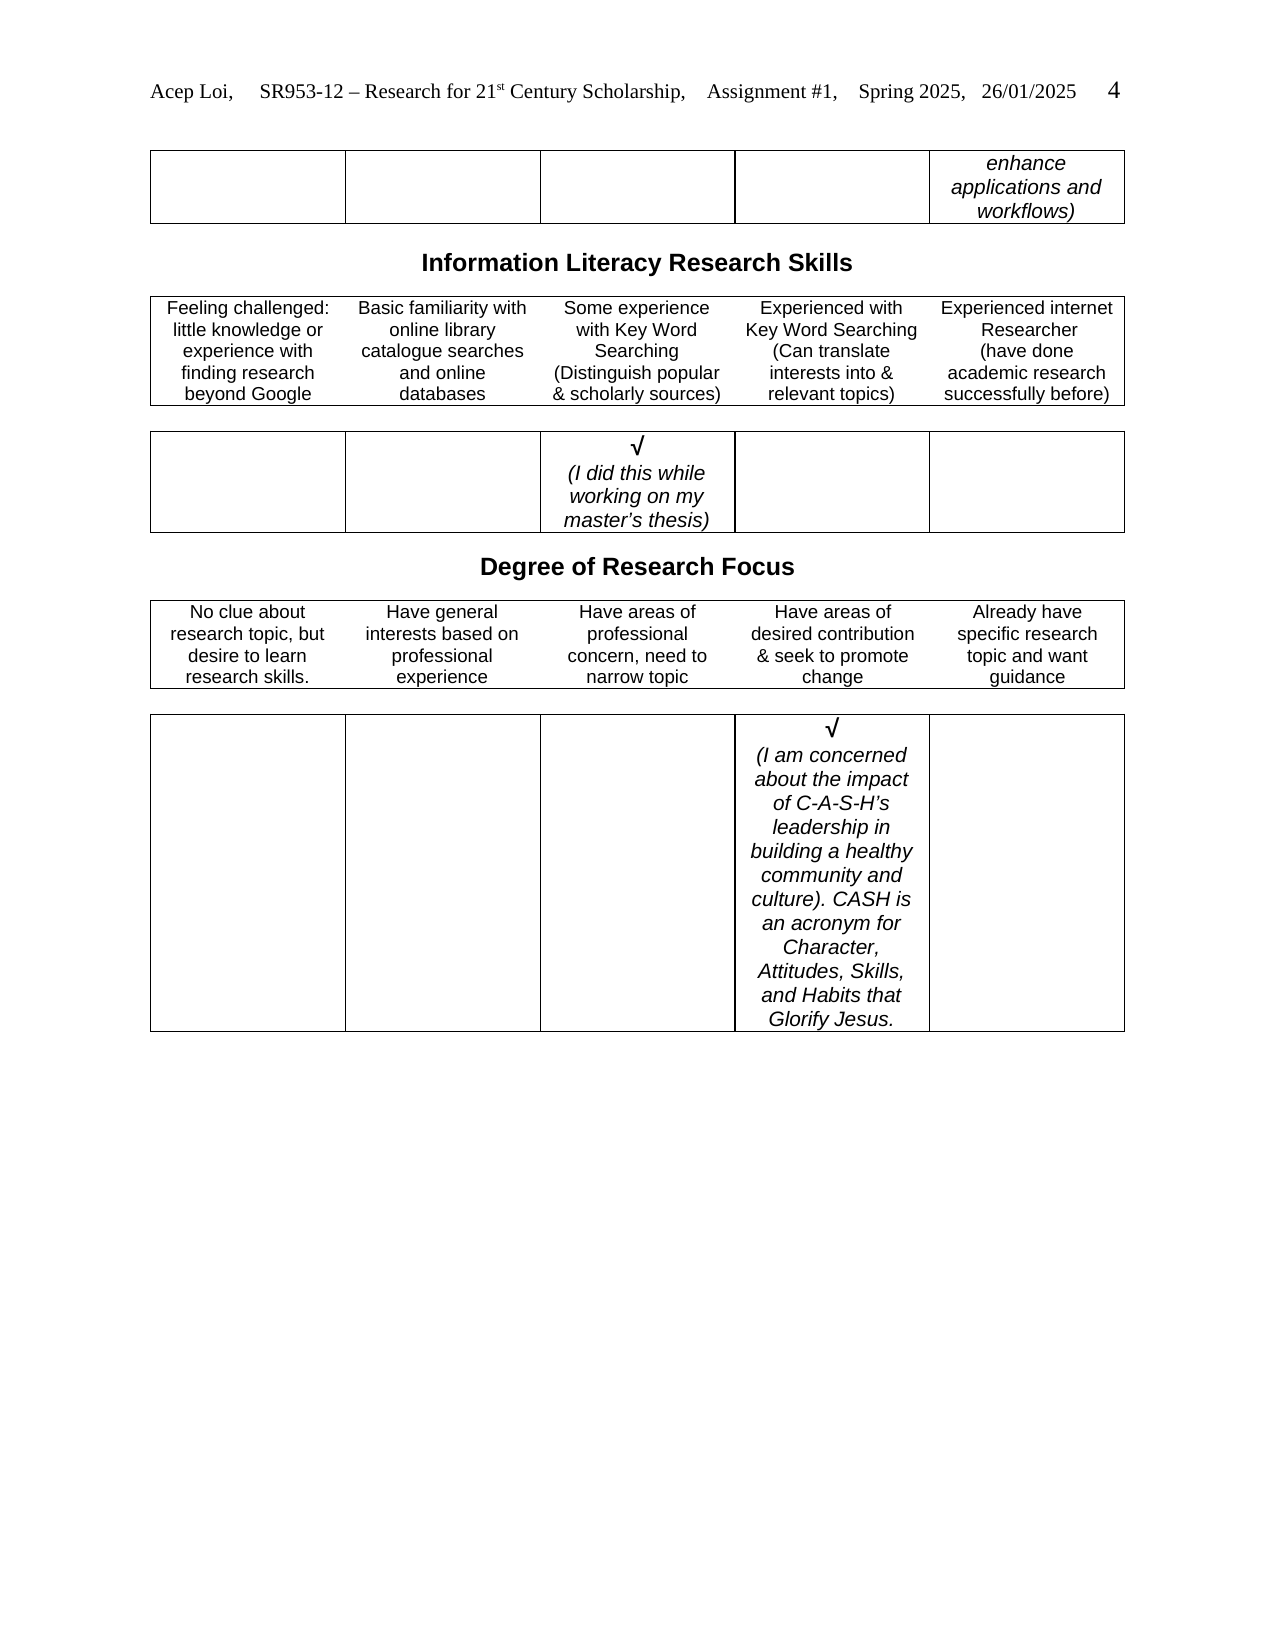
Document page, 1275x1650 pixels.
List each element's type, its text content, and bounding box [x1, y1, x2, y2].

table_header [346, 151, 540, 223]
table_header [541, 151, 734, 223]
table_header Feeling challenged: little knowledge or experience with finding research beyond Google [151, 297, 345, 405]
table_header Experienced with Key Word Searching (Can translate interests into & relevant topics) [734, 297, 929, 405]
table_header [541, 715, 734, 1031]
table_header [930, 715, 1124, 1031]
table_header Have general interests based on professional experience [344, 601, 540, 688]
table_header [346, 715, 540, 1031]
table_header No clue about research topic, but desire to learn research skills. [151, 601, 344, 688]
table_header Have areas of desired contribution & seek to promote change [735, 601, 930, 688]
text Degree of Research Focus [150, 552, 1125, 581]
table_header [151, 151, 345, 223]
table_header Some experience with Key Word Searching (Distinguish popular & scholarly sources) [539, 297, 734, 405]
table_header Experienced internet Researcher (have done academic research successfully before) [929, 297, 1124, 405]
table_header √ (I am concerned about the impact of C-A-S-H’s leadership in building a healthy community and culture). CASH is an acronym for Character, Attitudes, Skills, and Habits that Glorify Jesus. [736, 715, 929, 1031]
table_header Already have specific research topic and want guidance [930, 601, 1124, 688]
table_header [736, 432, 929, 532]
table_header Have areas of professional concern, need to narrow topic [540, 601, 735, 688]
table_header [930, 151, 1124, 223]
table_header [736, 151, 929, 223]
table_header [930, 432, 1124, 532]
table_header [151, 432, 345, 532]
table_header √ (I did this while working on my master’s thesis) [541, 432, 734, 532]
table_header Basic familiarity with online library catalogue searches and online databases [345, 297, 539, 405]
text Information Literacy Research Skills [150, 248, 1125, 277]
table_header [346, 432, 540, 532]
table_header [151, 715, 345, 1031]
